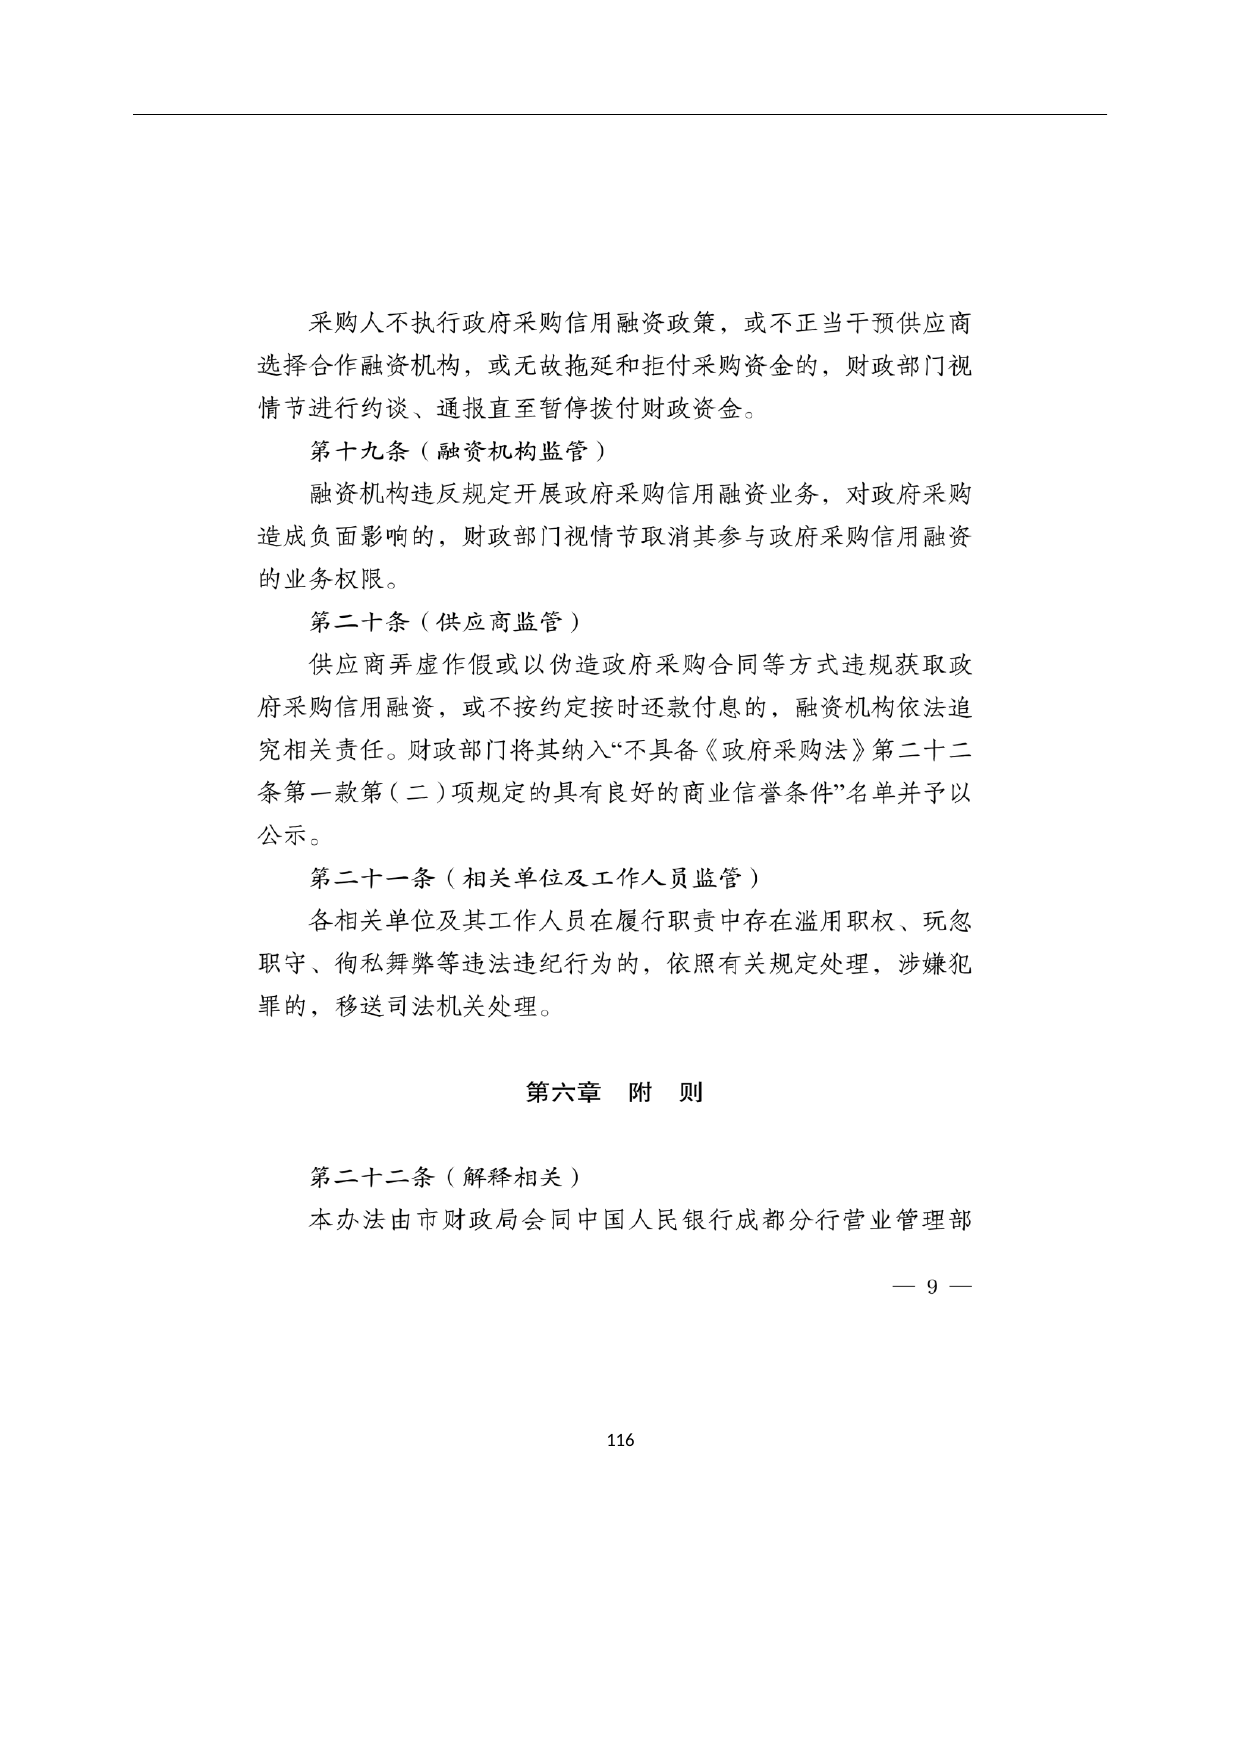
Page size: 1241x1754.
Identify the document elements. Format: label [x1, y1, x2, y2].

picture [132, 146, 1094, 1392]
